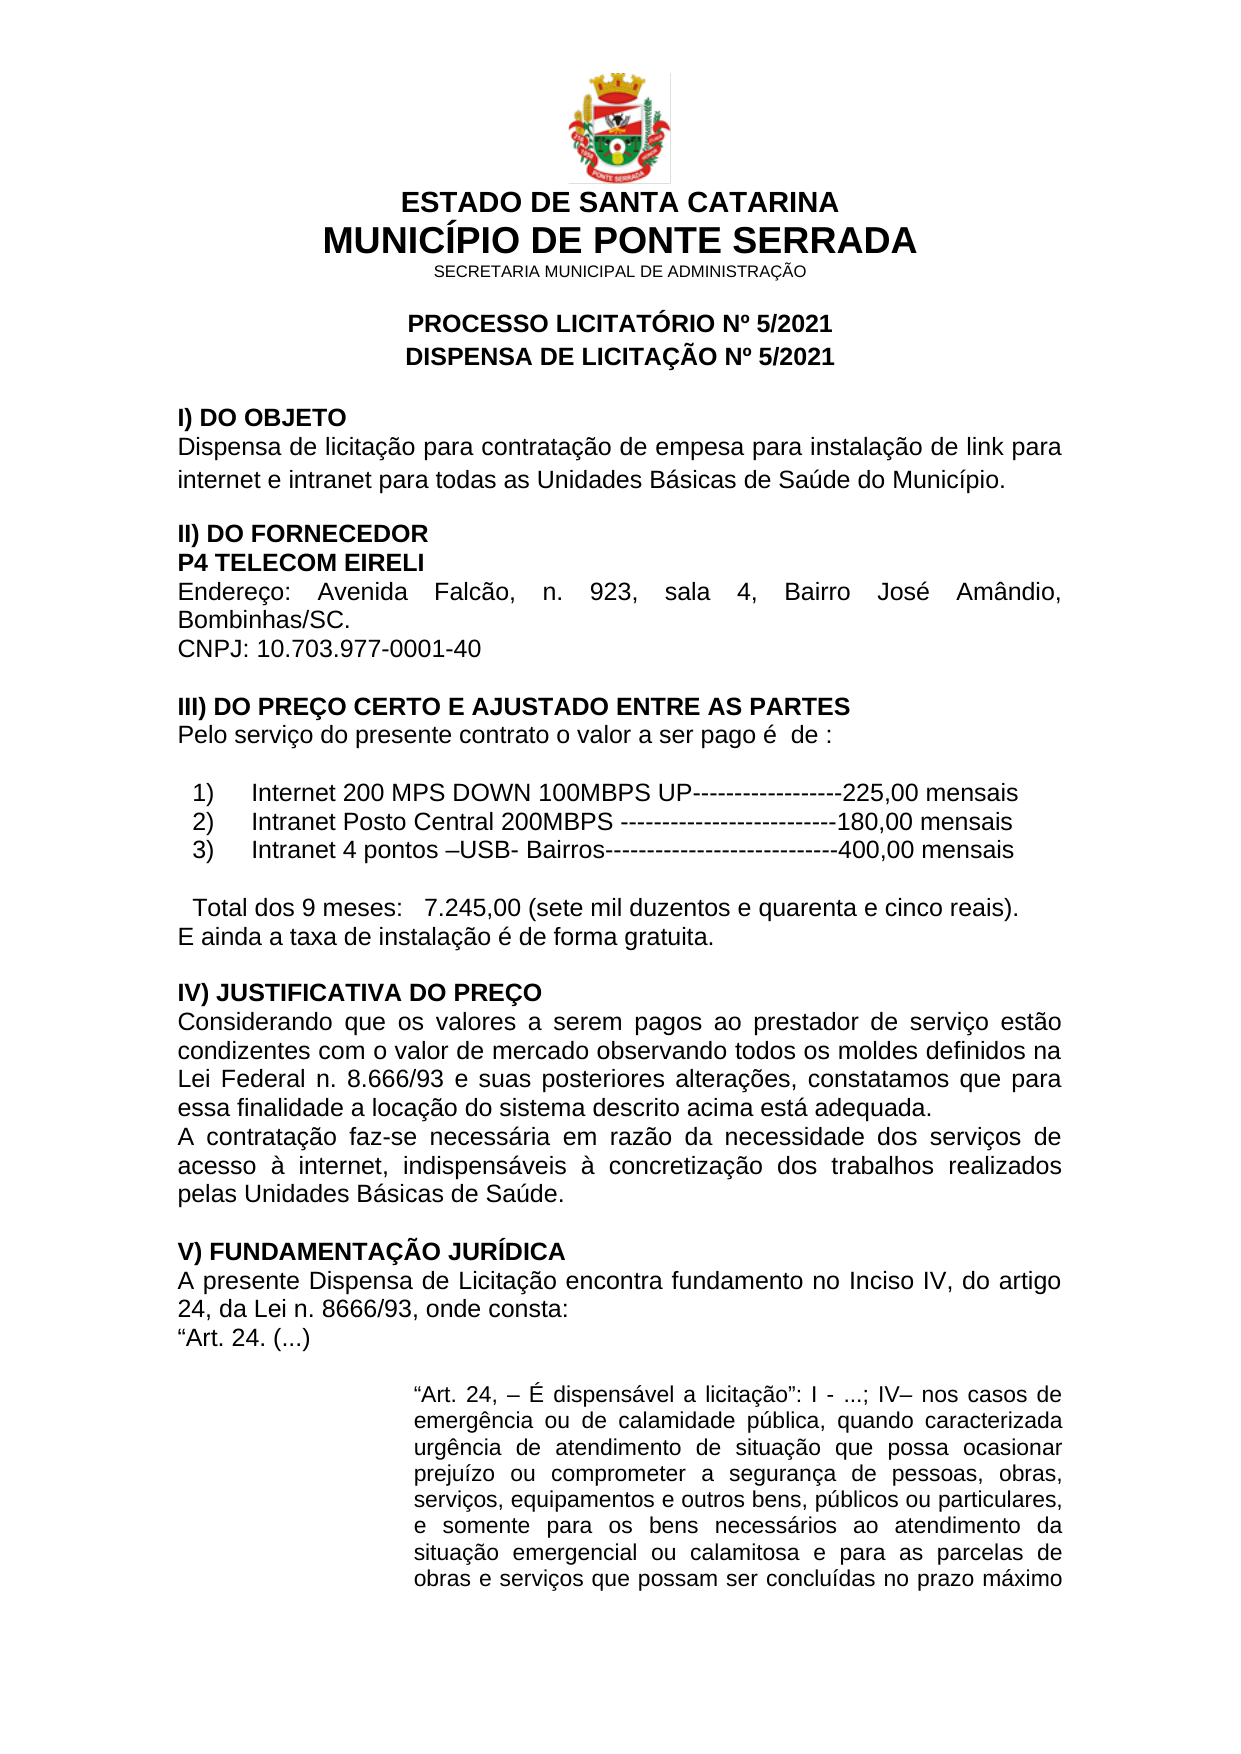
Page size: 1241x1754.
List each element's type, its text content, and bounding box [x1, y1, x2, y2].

list Intranet Posto Central 200MBPS --------------------------180,00 mensais [192, 806, 1048, 835]
list Internet 200 MPS DOWN 100MBPS UP------------------225,00 mensais [192, 778, 1048, 806]
list Intranet 4 pontos –USB- Bairros----------------------------400,00 mensais [192, 835, 1048, 864]
text DISPENSA DE LICITAÇÃO Nº 5/2021 [177, 342, 1063, 370]
text Considerando que os valores a serem pagos ao prestador de serviço estão condizentes com o valor de mercado observando todos os moldes definidos na Lei Federal n. 8.666/93 e suas posteriores alterações, constatamos que para essa finalidade a locação do sistema descrito acima está adequada. [177, 1007, 1063, 1122]
text PROCESSO LICITATÓRIO Nº 5/2021 [177, 308, 1063, 337]
text P4 TELECOM EIRELI [177, 548, 1063, 576]
text IV) JUSTIFICATIVA DO PREÇO [177, 978, 1048, 1007]
text III) DO PREÇO CERTO E AJUSTADO ENTRE AS PARTES [177, 691, 1048, 720]
text Pelo serviço do presente contrato o valor a ser pago é de : [177, 720, 1048, 749]
text CNPJ: 10.703.977-0001-40 [177, 634, 1063, 663]
text I) DO OBJETO [177, 403, 1063, 432]
text A contratação faz-se necessária em razão da necessidade dos serviços de acesso à internet, indispensáveis à concretização dos trabalhos realizados pelas Unidades Básicas de Saúde. [177, 1122, 1063, 1208]
text V) FUNDAMENTAÇÃO JURÍDICA [177, 1237, 1063, 1266]
text E ainda a taxa de instalação é de forma gratuita. [177, 921, 1048, 950]
text Dispensa de licitação para contratação de empesa para instalação de link para internet e intranet para todas as Unidades Básicas de Saúde do Município. [177, 432, 1063, 494]
picture [568, 73, 672, 185]
text Endereço: Avenida Falcão, n. 923, sala 4, Bairro José Amândio, Bombinhas/SC. [177, 576, 1063, 634]
list Total dos 9 meses: 7.245,00 (sete mil duzentos e quarenta e cinco reais). [192, 893, 1048, 921]
text II) DO FORNECEDOR [177, 519, 1063, 548]
text “Art. 24. (...) [177, 1323, 1063, 1352]
text A presente Dispensa de Licitação encontra fundamento no Inciso IV, do artigo 24, da Lei n. 8666/93, onde consta: [177, 1266, 1063, 1323]
